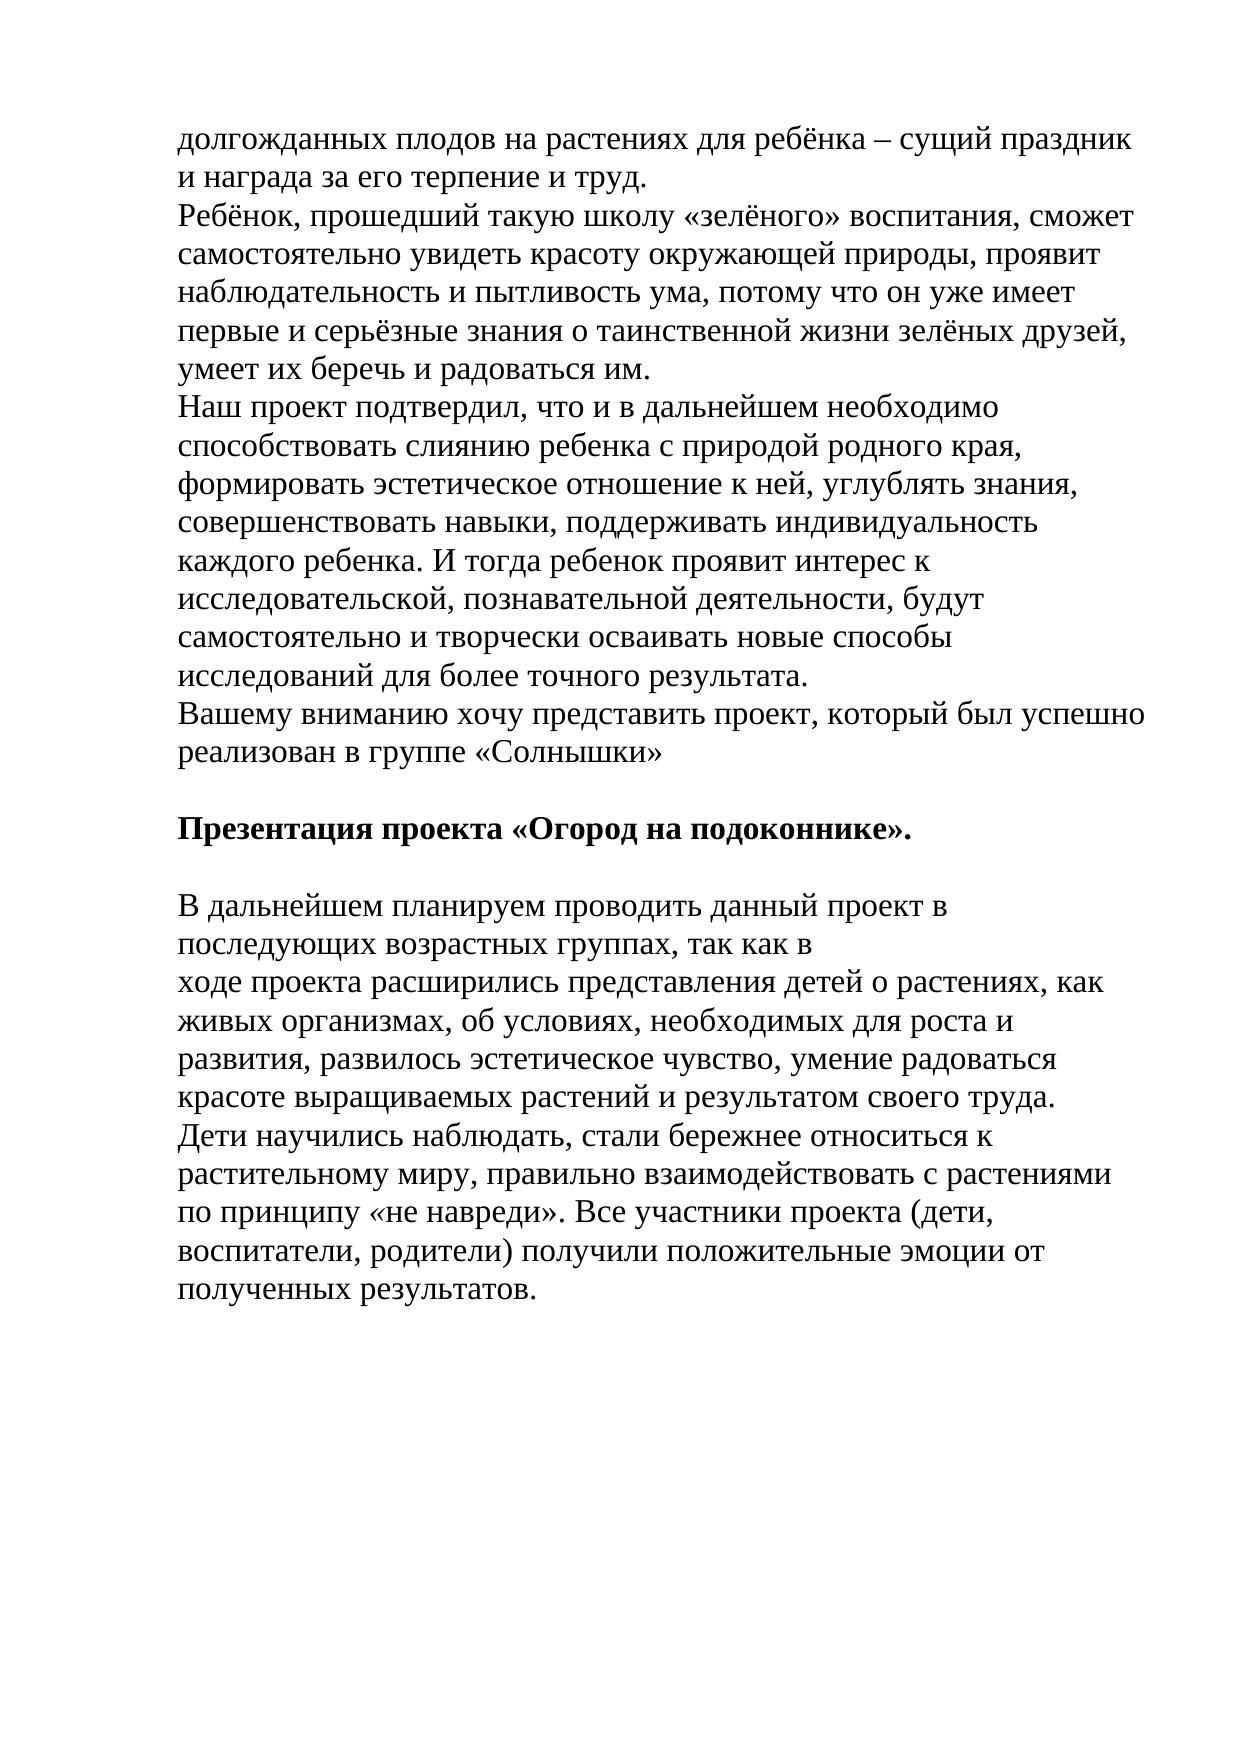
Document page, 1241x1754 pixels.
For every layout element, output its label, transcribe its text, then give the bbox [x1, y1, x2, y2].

text Ребёнок, прошедший такую школу «зелёного» воспитания, сможет самостоятельно увидеть красоту окружающей природы, проявит наблюдательность и пытливость ума, потому что он уже имеет первые и серьёзные знания о таинственной жизни зелёных друзей, умеет их беречь и радоваться им. [177, 195, 1152, 386]
text Наш проект подтвердил, что и в дальнейшем необходимо способствовать слиянию ребенка с природой родного края, формировать эстетическое отношение к ней, углублять знания, совершенствовать навыки, поддерживать индивидуальность каждого ребенка. И тогда ребенок проявит интерес к исследовательской, познавательной деятельности, будут самостоятельно и творчески осваивать новые способы исследований для более точного результата. [177, 386, 1152, 693]
text Дети научились наблюдать, стали бережнее относиться к растительному миру, правильно взаимодействовать с растениями по принципу «не навреди». Все участники проекта (дети, воспитатели, родители) получили положительные эмоции от полученных результатов. [177, 1115, 1152, 1306]
text Вашему вниманию хочу представить проект, который был успешно реализован в группе «Солнышки» [177, 693, 1152, 770]
text В дальнейшем планируем проводить данный проект в последующих возрастных группах, так как в ходе проекта расширились представления детей о растениях, как живых организмах, об условиях, необходимых для роста и развития, развилось эстетическое чувство, умение радоваться красоте выращиваемых растений и результатом своего труда. [177, 885, 1152, 1115]
text Презентация проекта «Огород на подоконнике». [177, 808, 1152, 846]
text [177, 118, 1152, 195]
